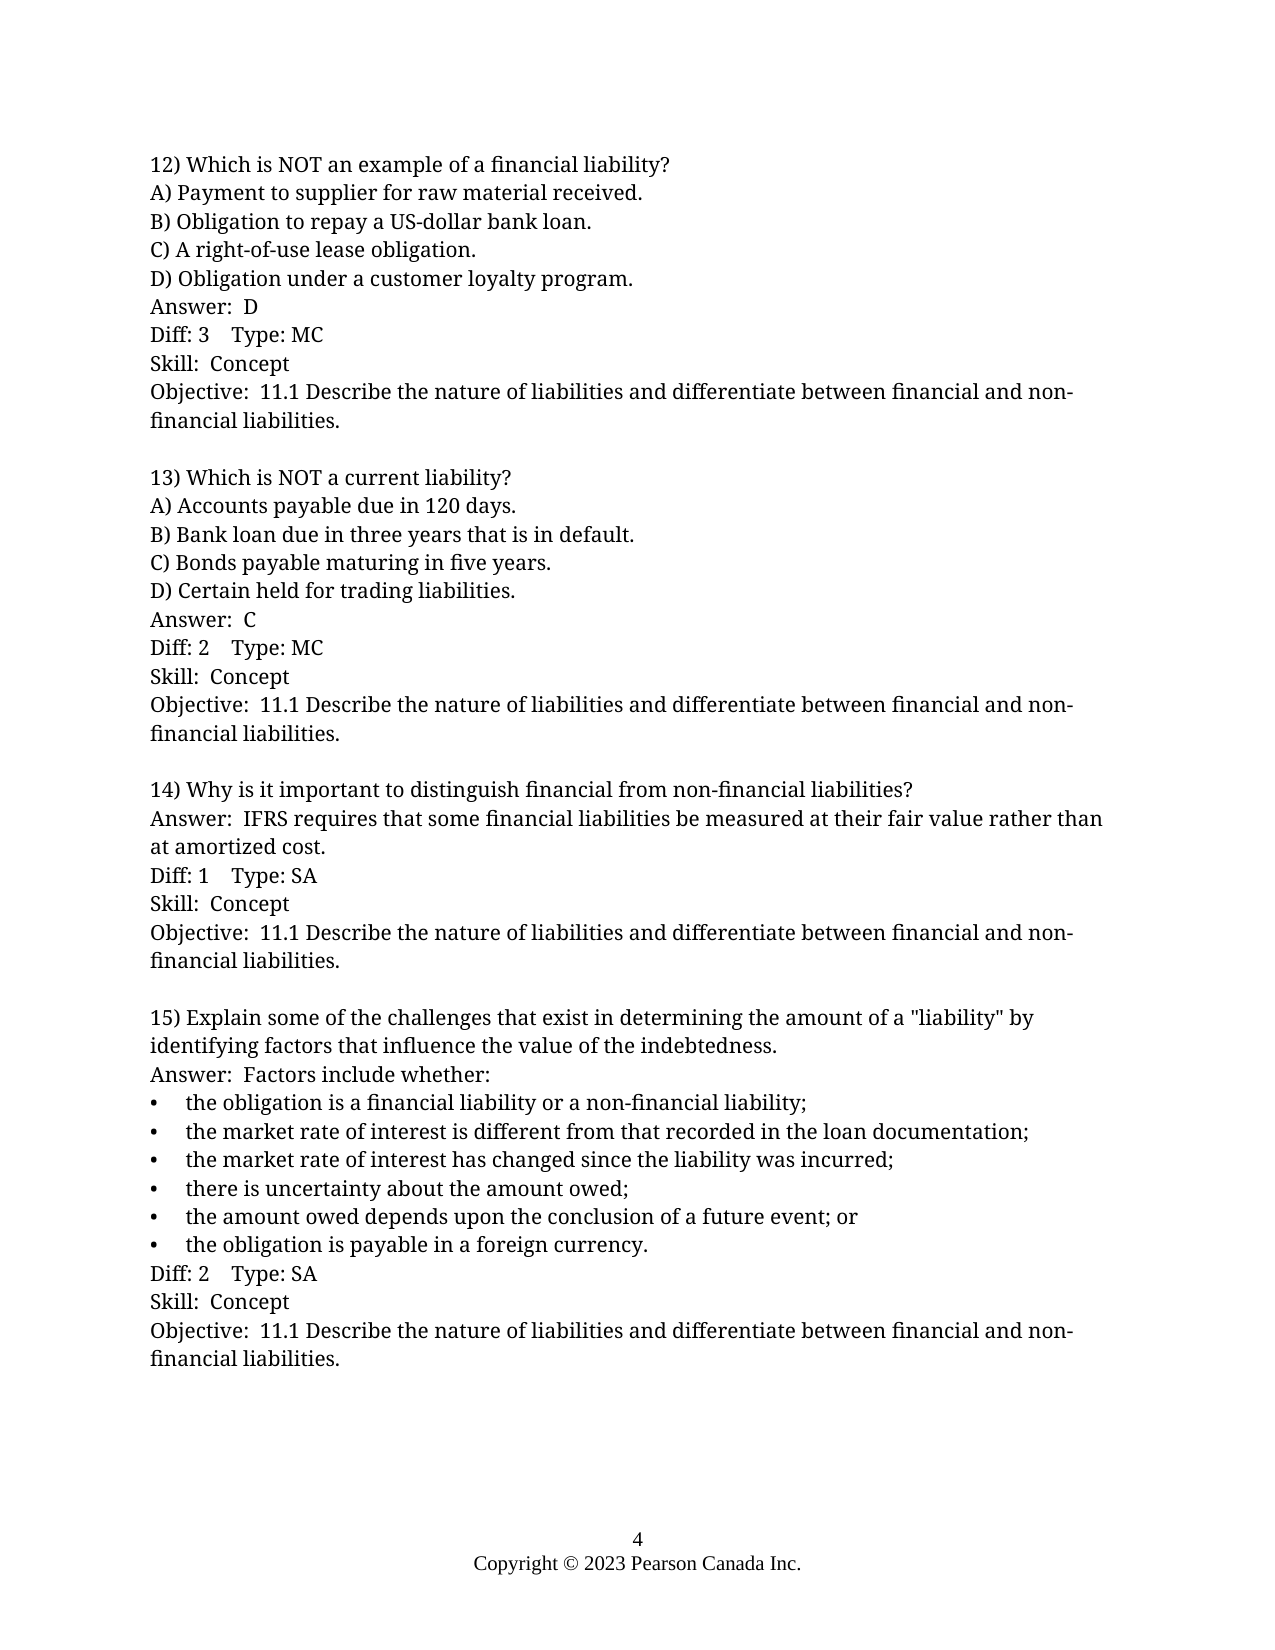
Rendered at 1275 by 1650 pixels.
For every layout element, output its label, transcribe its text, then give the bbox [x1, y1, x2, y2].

text Skill: Concept [150, 889, 1125, 918]
text 14) Why is it important to distinguish financial from non-financial liabilities? [150, 776, 1125, 804]
text Skill: Concept [150, 1287, 1125, 1316]
text Answer: C [150, 605, 1125, 633]
text • the obligation is payable in a foreign currency. [150, 1231, 1125, 1259]
text • the obligation is a financial liability or a non-financial liability; [150, 1088, 1125, 1117]
text Diff: 2 Type: SA [150, 1259, 1125, 1287]
text • the amount owed depends upon the conclusion of a future event; or [150, 1202, 1125, 1231]
text C) A right-of-use lease obligation. [150, 235, 1125, 264]
text Objective: 11.1 Describe the nature of liabilities and differentiate between financial and non-financial liabilities. [150, 690, 1125, 747]
text • there is uncertainty about the amount owed; [150, 1174, 1125, 1202]
text Objective: 11.1 Describe the nature of liabilities and differentiate between financial and non-financial liabilities. [150, 918, 1125, 975]
text Skill: Concept [150, 349, 1125, 377]
text C) Bonds payable maturing in five years. [150, 548, 1125, 577]
text Objective: 11.1 Describe the nature of liabilities and differentiate between financial and non-financial liabilities. [150, 1316, 1125, 1373]
text D) Certain held for trading liabilities. [150, 577, 1125, 605]
text Answer: D [150, 292, 1125, 321]
text Objective: 11.1 Describe the nature of liabilities and differentiate between financial and non-financial liabilities. [150, 377, 1125, 434]
text B) Obligation to repay a US-dollar bank loan. [150, 207, 1125, 235]
text • the market rate of interest has changed since the liability was incurred; [150, 1145, 1125, 1174]
text Skill: Concept [150, 662, 1125, 690]
text A) Accounts payable due in 120 days. [150, 491, 1125, 520]
text 15) Explain some of the challenges that exist in determining the amount of a "liability" by identifying factors that influence the value of the indebtedness. [150, 1003, 1125, 1060]
text B) Bank loan due in three years that is in default. [150, 520, 1125, 548]
text 12) Which is NOT an example of a financial liability? [150, 150, 1125, 178]
text • the market rate of interest is different from that recorded in the loan documentation; [150, 1117, 1125, 1145]
text A) Payment to supplier for raw material received. [150, 178, 1125, 207]
text Diff: 1 Type: SA [150, 861, 1125, 889]
text Diff: 2 Type: MC [150, 633, 1125, 662]
text Diff: 3 Type: MC [150, 321, 1125, 349]
text 13) Which is NOT a current liability? [150, 463, 1125, 491]
text D) Obligation under a customer loyalty program. [150, 264, 1125, 292]
text Answer: Factors include whether: [150, 1060, 1125, 1088]
text Answer: IFRS requires that some financial liabilities be measured at their fair value rather than at amortized cost. [150, 804, 1125, 861]
